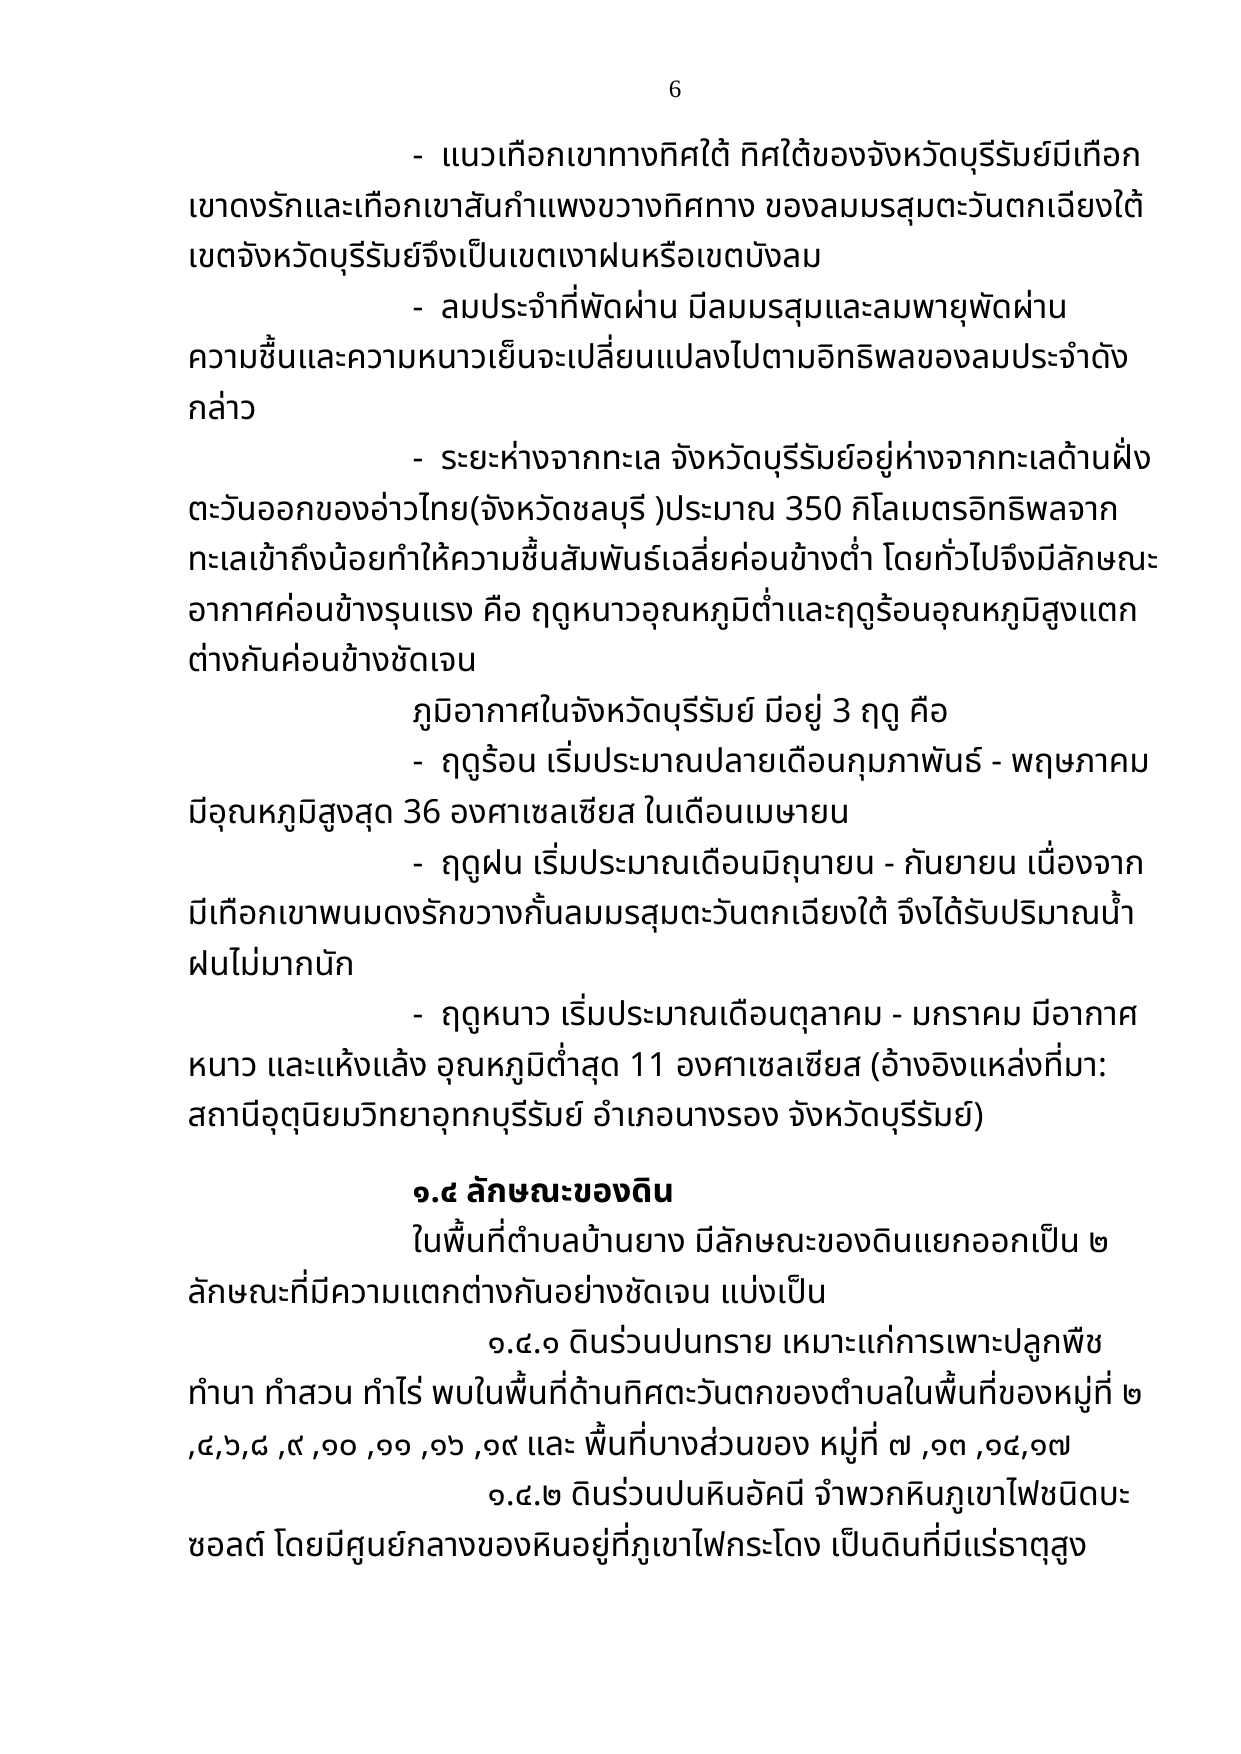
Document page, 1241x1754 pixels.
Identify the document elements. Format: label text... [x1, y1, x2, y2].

text - ฤดูฝน เริ่มประมาณเดือนมิถุนายน - กันยายน เนื่องจากมีเทือกเขาพนมดงรักขวางกั้นลมมรสุมตะวันตกเฉียงใต้ จึงได้รับปริมาณน้ำฝนไม่มากนัก [187, 838, 1162, 990]
text ๑.๔ ลักษณะของดิน [187, 1167, 1162, 1217]
text - ลมประจำที่พัดผ่าน มีลมมรสุมและลมพายุพัดผ่านความชื้นและความหนาวเย็นจะเปลี่ยนแปลงไปตามอิทธิพลของลมประจำดังกล่าว [187, 283, 1162, 434]
text - ฤดูหนาว เริ่มประมาณเดือนตุลาคม - มกราคม มีอากาศหนาว และแห้งแล้ง อุณหภูมิต่ำสุด 11 องศาเซลเซียส (อ้างอิงแหล่งที่มา: สถานีอุตุนิยมวิทยาอุทกบุรีรัมย์ อำเภอนางรอง จังหวัดบุรีรัมย์) [187, 990, 1162, 1142]
text - แนวเทือกเขาทางทิศใต้ ทิศใต้ของจังหวัดบุรีรัมย์มีเทือกเขาดงรักและเทือกเขาสันกำแพงขวางทิศทาง ของลมมรสุมตะวันตกเฉียงใต้ เขตจังหวัดบุรีรัมย์จึงเป็นเขตเงาฝนหรือเขตบังลม [187, 131, 1162, 283]
text - ฤดูร้อน เริ่มประมาณปลายเดือนกุมภาพันธ์ - พฤษภาคม มีอุณหภูมิสูงสุด 36 องศาเซลเซียส ในเดือนเมษายน [187, 737, 1162, 838]
text ภูมิอากาศในจังหวัดบุรีรัมย์ มีอยู่ 3 ฤดู คือ [187, 687, 1162, 737]
text ๑.๔.๑ ดินร่วนปนทราย เหมาะแก่การเพาะปลูกพืช ทำนา ทำสวน ทำไร่ พบในพื้นที่ด้านทิศตะวันตกของตำบลในพื้นที่ของหมู่ที่ ๒ ,๔,๖,๘ ,๙ ,๑๐ ,๑๑ ,๑๖ ,๑๙ และ พื้นที่บางส่วนของ หมู่ที่ ๗ ,๑๓ ,๑๔,๑๗ [187, 1318, 1162, 1470]
text ในพื้นที่ตำบลบ้านยาง มีลักษณะของดินแยกออกเป็น ๒ ลักษณะที่มีความแตกต่างกันอย่างชัดเจน แบ่งเป็น [187, 1217, 1162, 1318]
text - ระยะห่างจากทะเล จังหวัดบุรีรัมย์อยู่ห่างจากทะเลด้านฝั่งตะวันออกของอ่าวไทย(จังหวัดชลบุรี )ประมาณ 350 กิโลเมตรอิทธิพลจากทะเลเข้าถึงน้อยทำให้ความชื้นสัมพันธ์เฉลี่ยค่อนข้างต่ำ โดยทั่วไปจึงมีลักษณะอากาศค่อนข้างรุนแรง คือ ฤดูหนาวอุณหภูมิต่ำและฤดูร้อนอุณหภูมิสูงแตกต่างกันค่อนข้างชัดเจน [187, 434, 1162, 687]
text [187, 1470, 1162, 1571]
